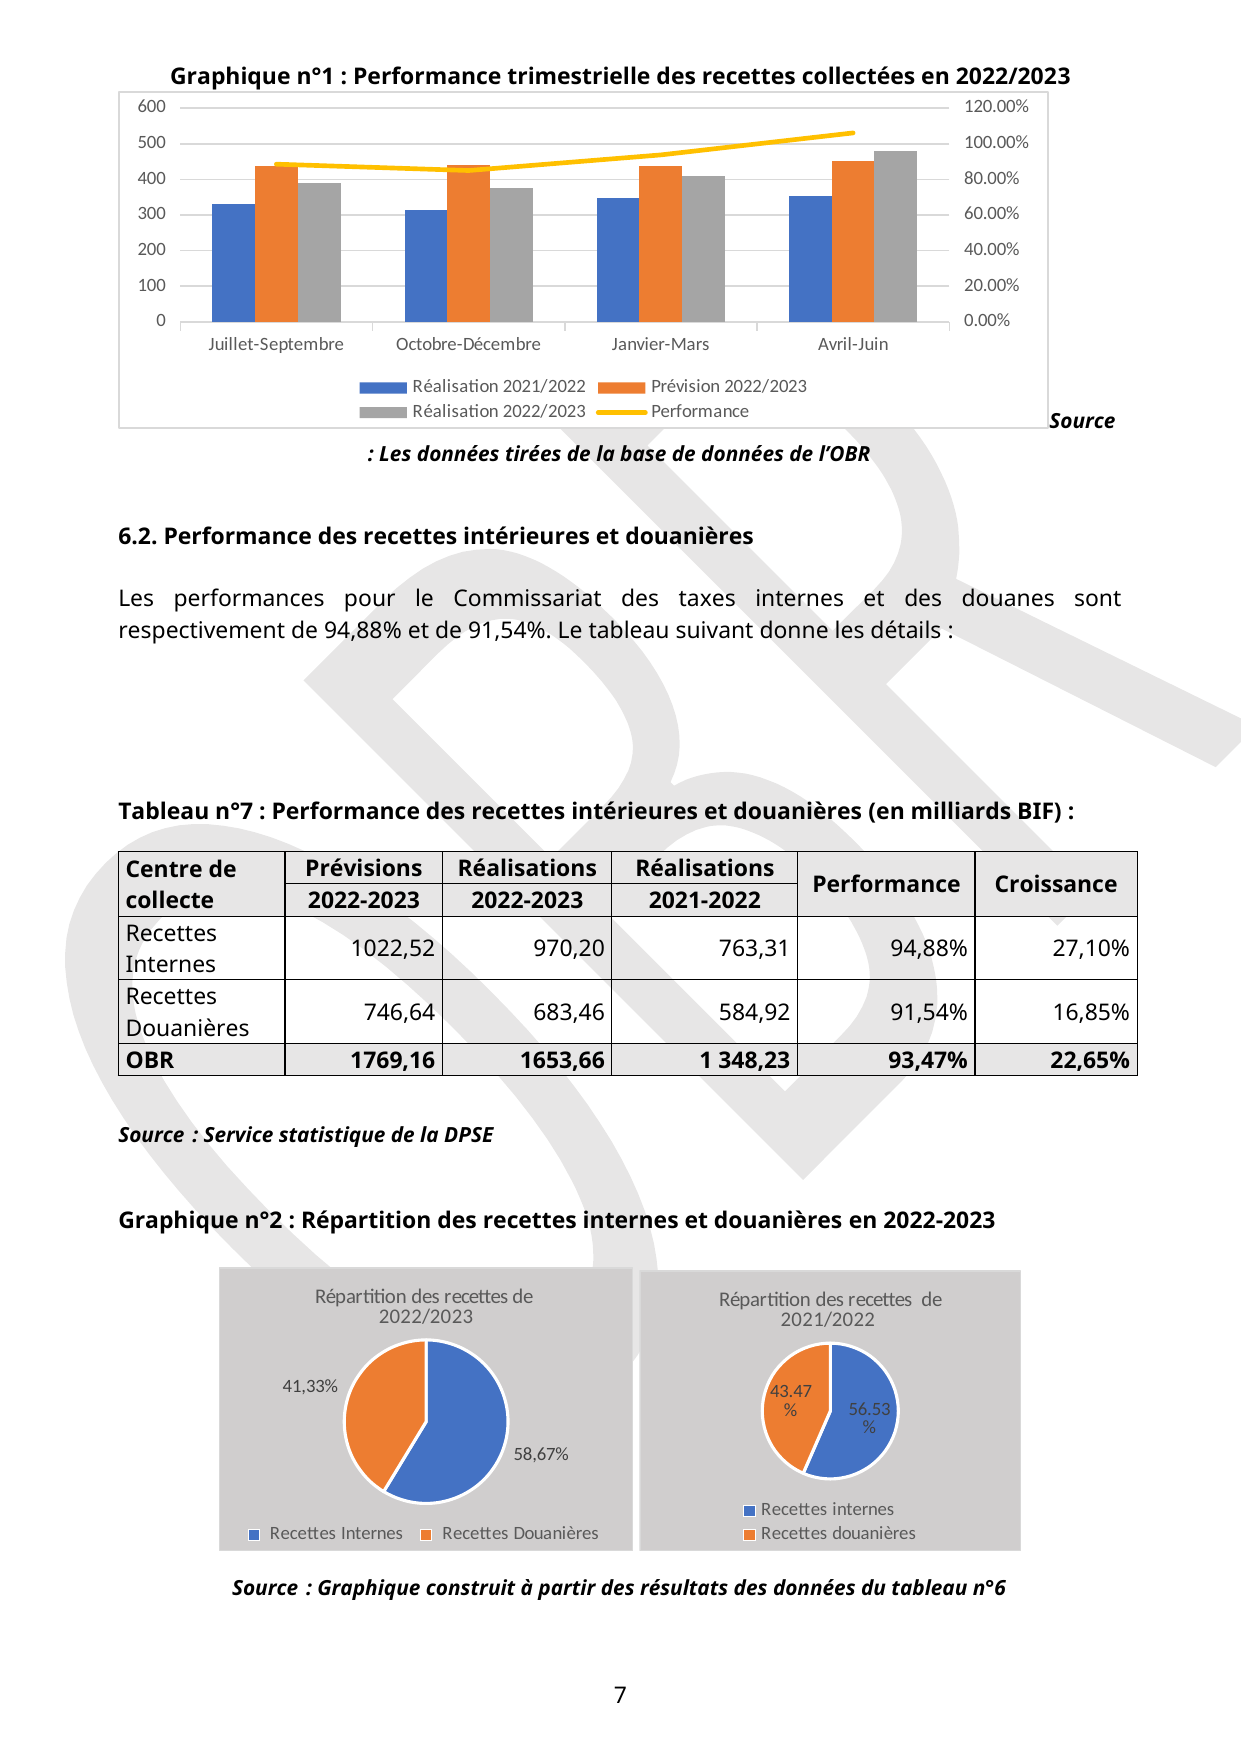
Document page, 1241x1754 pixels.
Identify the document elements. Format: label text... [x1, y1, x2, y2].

table_header Réalisations [443, 852, 611, 883]
table_header Performance [798, 852, 974, 916]
table_cell 2022-2023 [286, 884, 442, 916]
table_cell 683,46 [443, 980, 611, 1043]
text Tableau n°7 : Performance des recettes intérieures et douanières (en milliards BIF) : [118, 795, 1122, 826]
table_cell 2021-2022 [612, 884, 797, 916]
table_cell 1653,66 [443, 1044, 611, 1075]
table_cell 94,88% [798, 917, 974, 979]
text 6.2. Performance des recettes intérieures et douanières [118, 520, 1122, 551]
table_cell 22,65% [976, 1044, 1137, 1075]
table_header Réalisations [612, 852, 797, 883]
table_cell 93,47% [798, 1044, 974, 1075]
text Source : Graphique construit à partir des résultats des données du tableau n°6 [118, 1573, 1122, 1601]
text Les performances pour le Commissariat des taxes internes et des douanes sont respectivement de 94,88% et de 91,54%. Le tableau suivant donne les détails : [118, 582, 1122, 645]
table_cell 970,20 [443, 917, 611, 979]
text Source : Service statistique de la DPSE [118, 1120, 1122, 1148]
table_cell OBR [119, 1044, 284, 1075]
table_cell 584,92 [612, 980, 797, 1043]
table_cell 746,64 [286, 980, 442, 1043]
table_cell 1769,16 [286, 1044, 442, 1075]
table_header Centre de collecte [119, 852, 284, 916]
text Graphique n°2 : Répartition des recettes internes et douanières en 2022-2023 [118, 1204, 1122, 1236]
table_cell 16,85% [976, 980, 1137, 1043]
text Graphique n°1 : Performance trimestrielle des recettes collectées en 2022/2023 [118, 60, 1122, 91]
table_header Croissance [976, 852, 1137, 916]
table_cell 1022,52 [286, 917, 442, 979]
table_cell 27,10% [976, 917, 1137, 979]
table_header Prévisions [286, 852, 442, 883]
text Source : Les données tirées de la base de données de l’OBR [118, 91, 1122, 468]
table_cell Recettes Douanières [119, 980, 284, 1043]
table_cell 1 348,23 [612, 1044, 797, 1075]
table_cell 2022-2023 [443, 884, 611, 916]
table_cell Recettes Internes [119, 917, 284, 979]
table_cell 763,31 [612, 917, 797, 979]
table_cell 91,54% [798, 980, 974, 1043]
